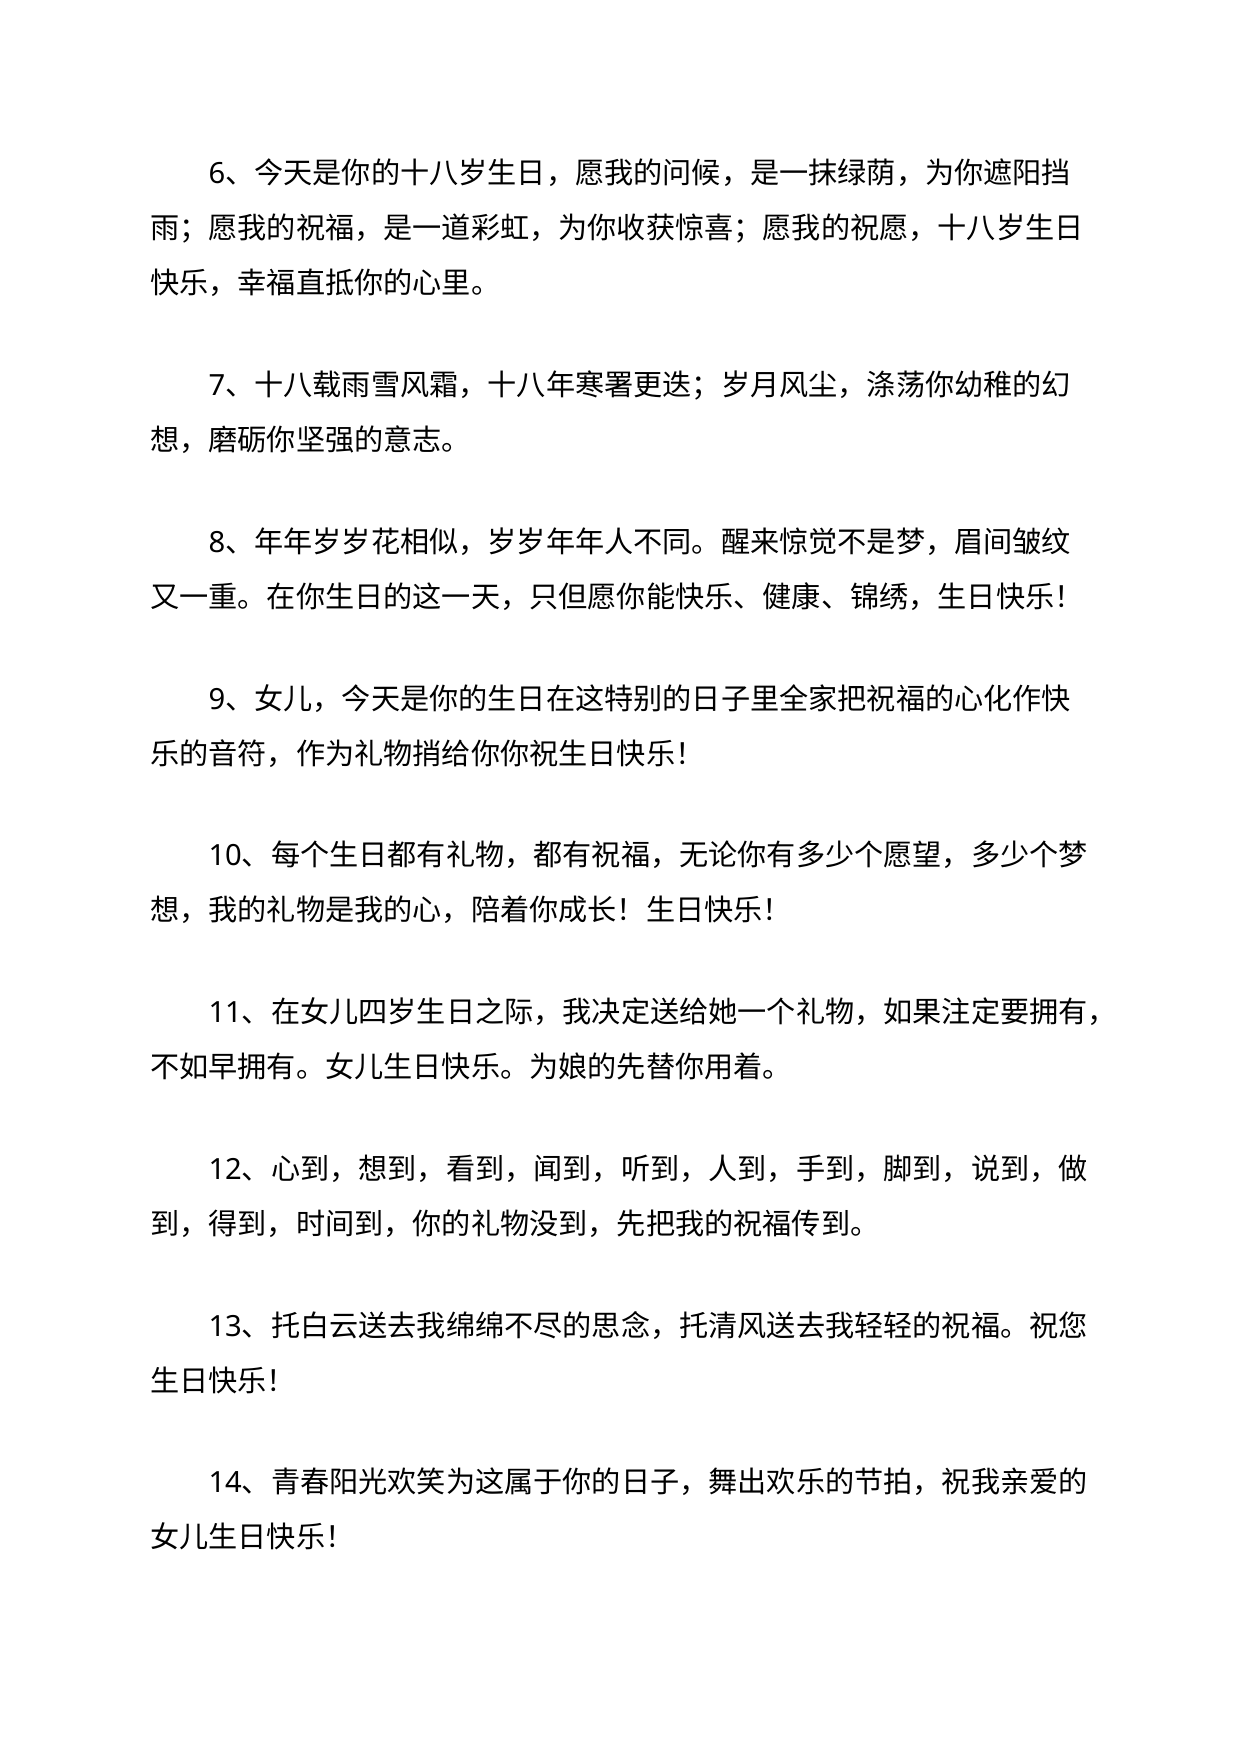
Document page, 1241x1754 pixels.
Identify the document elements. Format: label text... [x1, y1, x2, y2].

text 14、青春阳光欢笑为这属于你的日子，舞出欢乐的节拍，祝我亲爱的女儿生日快乐！ [150, 1459, 1090, 1556]
text 12、心到，想到，看到，闻到，听到，人到，手到，脚到，说到，做到，得到，时间到，你的礼物没到，先把我的祝福传到。 [150, 1146, 1090, 1243]
text 11、在女儿四岁生日之际，我决定送给她一个礼物，如果注定要拥有，不如早拥有。女儿生日快乐。为娘的先替你用着。 [150, 989, 1090, 1086]
text 13、托白云送去我绵绵不尽的思念，托清风送去我轻轻的祝福。祝您生日快乐！ [150, 1302, 1090, 1399]
text 9、女儿，今天是你的生日在这特别的日子里全家把祝福的心化作快乐的音符，作为礼物捎给你你祝生日快乐！ [150, 675, 1090, 772]
text 10、每个生日都有礼物，都有祝福，无论你有多少个愿望，多少个梦想，我的礼物是我的心，陪着你成长！生日快乐！ [150, 832, 1090, 929]
text 7、十八载雨雪风霜，十八年寒署更迭；岁月风尘，涤荡你幼稚的幻想，磨砺你坚强的意志。 [150, 362, 1090, 459]
text 6、今天是你的十八岁生日，愿我的问候，是一抹绿荫，为你遮阳挡雨；愿我的祝福，是一道彩虹，为你收获惊喜；愿我的祝愿，十八岁生日快乐，幸福直抵你的心里。 [150, 150, 1090, 302]
text 8、年年岁岁花相似，岁岁年年人不同。醒来惊觉不是梦，眉间皱纹又一重。在你生日的这一天，只但愿你能快乐、健康、锦绣，生日快乐！ [150, 518, 1090, 616]
